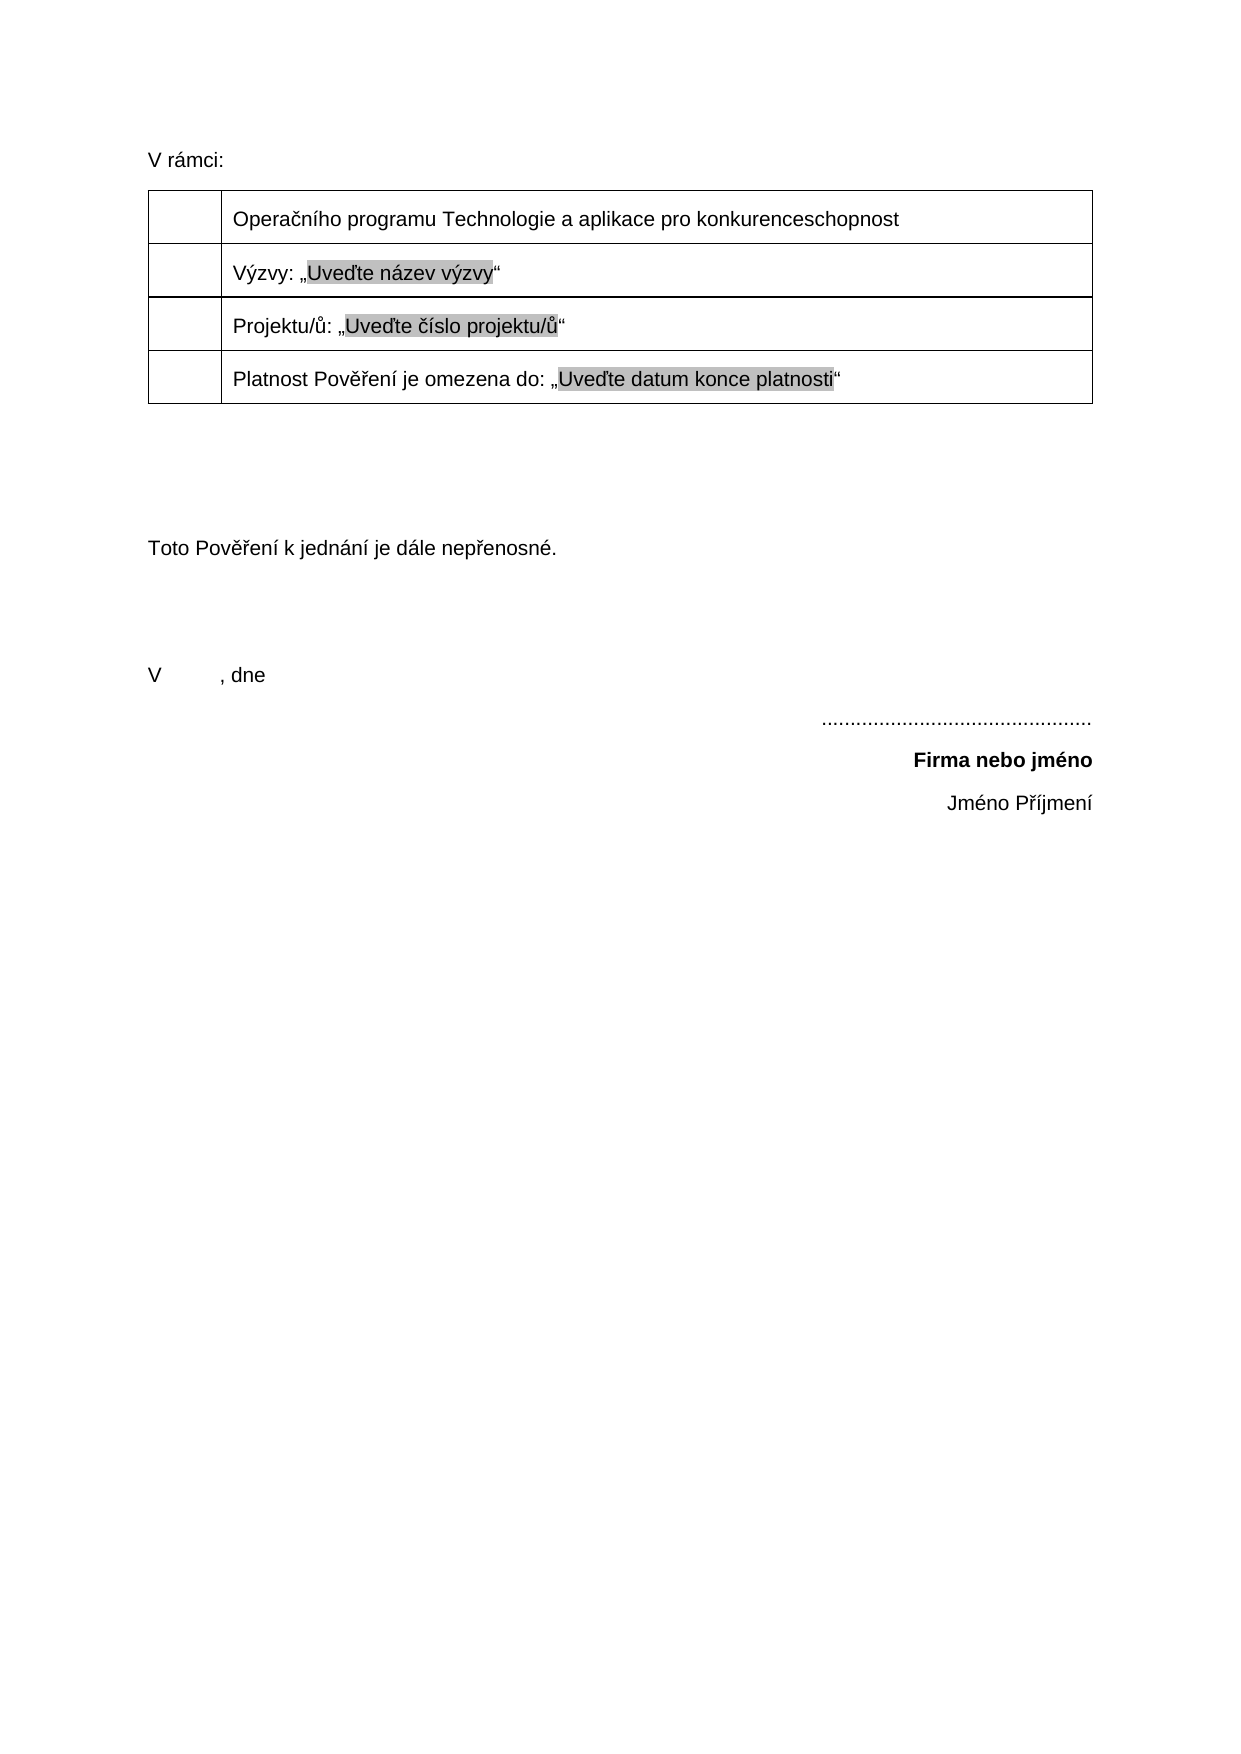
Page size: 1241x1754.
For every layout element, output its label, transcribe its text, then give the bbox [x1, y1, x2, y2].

text V , dne [148, 663, 1093, 687]
text ............................................... [148, 705, 1093, 729]
table_cell [149, 298, 221, 349]
table_cell [149, 351, 221, 403]
table_cell Výzvy: „Uveďte název výzvy“ [222, 244, 1092, 296]
table_cell Platnost Pověření je omezena do: „Uveďte datum konce platnosti“ [222, 351, 1092, 403]
text Toto Pověření k jednání je dále nepřenosné. [148, 535, 1093, 559]
text Firma nebo jméno [148, 748, 1093, 772]
text Jméno Příjmení [148, 790, 1093, 814]
table_header [149, 191, 221, 243]
table_header Operačního programu Technologie a aplikace pro konkurenceschopnost [222, 191, 1092, 243]
text V rámci: [148, 148, 1093, 172]
table_cell [149, 244, 221, 296]
table_cell Projektu/ů: „Uveďte číslo projektu/ů“ [222, 298, 1092, 349]
